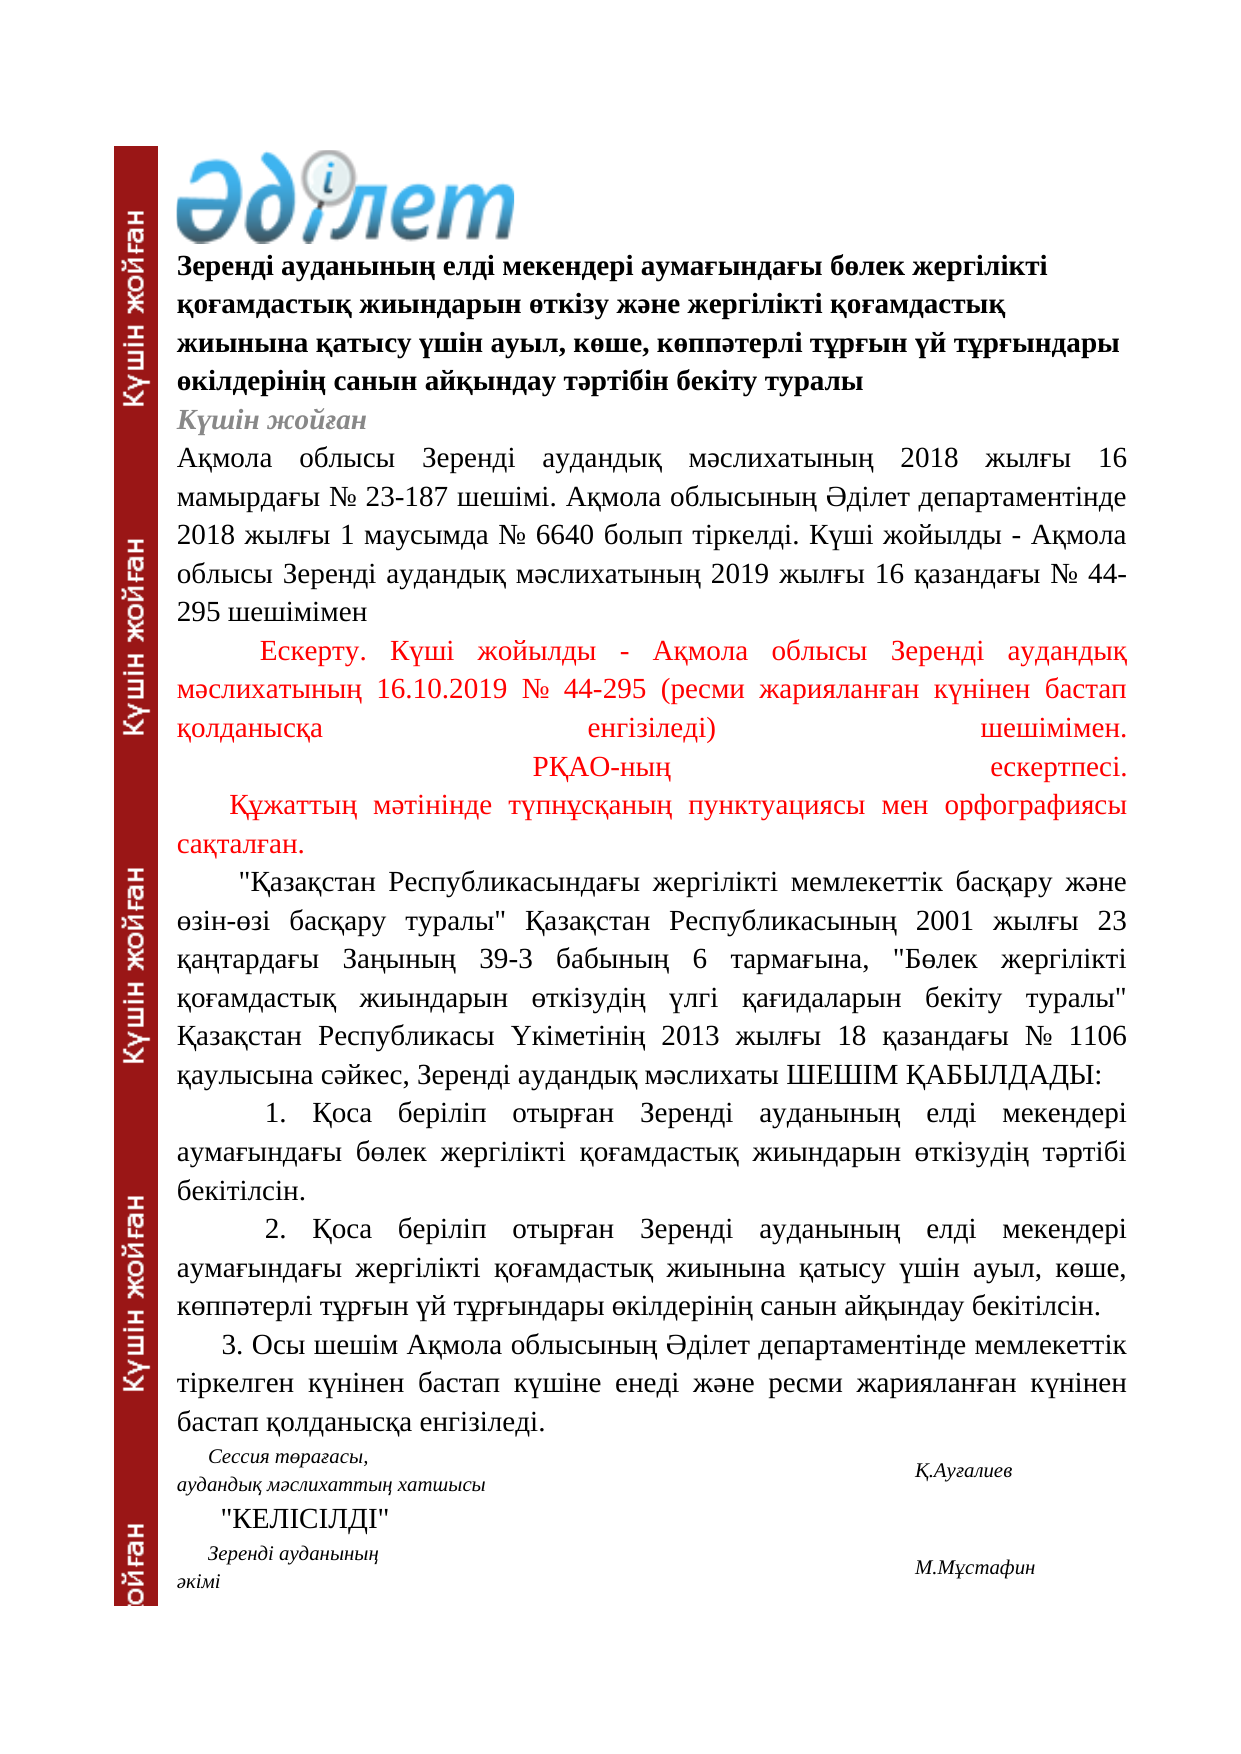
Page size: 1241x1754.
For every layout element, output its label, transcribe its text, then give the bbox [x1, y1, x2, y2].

text Зеренді ауданының елді мекендері аумағындағы бөлек жергілікті қоғамдастық жиындарын өткізу және жергілікті қоғамдастық жиынына қатысу үшін ауыл, көше, көппәтерлі тұрғын үй тұрғындары өкілдерінің санын айқындау тәртібін бекіту туралы [112, 248, 1128, 397]
picture [114, 1206, 158, 1211]
picture [114, 628, 158, 633]
table_header М.Мұстафин [913, 1540, 1240, 1598]
text "КЕЛІСІЛДІ" [112, 1501, 1128, 1534]
table_header Зеренді ауданының әкімі [101, 1540, 913, 1598]
picture [114, 1091, 158, 1096]
picture [114, 1437, 158, 1443]
text Ескерту. Күші жойылды - Ақмола облысы Зеренді аудандық мәслихатының 16.10.2019 № 44-295 (ресми жарияланған күнінен бастап қолданысқа енгізіледі) шешімімен. РҚАО-ның ескертпесі. Құжаттың мәтінінде түпнұсқаның пунктуациясы мен орфографиясы сақталған. [112, 633, 1128, 859]
text 1. Қоса беріліп отырған Зеренді ауданының елді мекендері аумағындағы бөлек жергілікті қоғамдастық жиындарын өткізудің тәртібі бекітілсін. [112, 1096, 1128, 1206]
text "Қазақстан Республикасындағы жергілікті мемлекеттік басқару және өзін-өзі басқару туралы" Қазақстан Республикасының 2001 жылғы 23 қаңтардағы Заңының 39-3 бабының 6 тармағына, "Бөлек жергілікті қоғамдастық жиындарын өткізудің үлгі қағидаларын бекіту туралы" Қазақстан Республикасы Үкіметінің 2013 жылғы 18 қазандағы № 1106 қаулысына сәйкес, Зеренді аудандық мәслихаты ШЕШІМ ҚАБЫЛДАДЫ: [112, 864, 1128, 1091]
text Ақмола облысы Зеренді аудандық мәслихатының 2018 жылғы 16 мамырдағы № 23-187 шешімі. Ақмола облысының Әділет департаментінде 2018 жылғы 1 маусымда № 6640 болып тіркелді. Күші жойылды - Ақмола облысы Зеренді аудандық мәслихатының 2019 жылғы 16 қазандағы № 44-295 шешімімен [112, 440, 1128, 628]
table_header Қ.Ауғалиев [913, 1443, 1240, 1501]
text 3. Осы шешім Ақмола облысының Әділет департаментінде мемлекеттік тіркелген күнінен бастап күшіне енеді және ресми жарияланған күнінен бастап қолданысқа енгізіледі. [112, 1327, 1128, 1437]
picture [114, 859, 158, 864]
picture [114, 435, 158, 440]
text Күшін жойған [112, 402, 1128, 435]
picture [114, 397, 158, 402]
table_header Сессия төрағасы, аудандық мәслихаттың хатшысы [101, 1443, 913, 1501]
picture [114, 1534, 158, 1540]
picture [114, 1598, 158, 1606]
picture [176, 150, 515, 244]
text 2. Қоса беріліп отырған Зеренді ауданының елді мекендері аумағындағы жергілікті қоғамдастық жиынына қатысу үшін ауыл, көше, көппәтерлі тұрғын үй тұрғындары өкілдерінің санын айқындау бекітілсін. [112, 1211, 1128, 1322]
picture [114, 1322, 158, 1327]
picture [114, 146, 158, 248]
